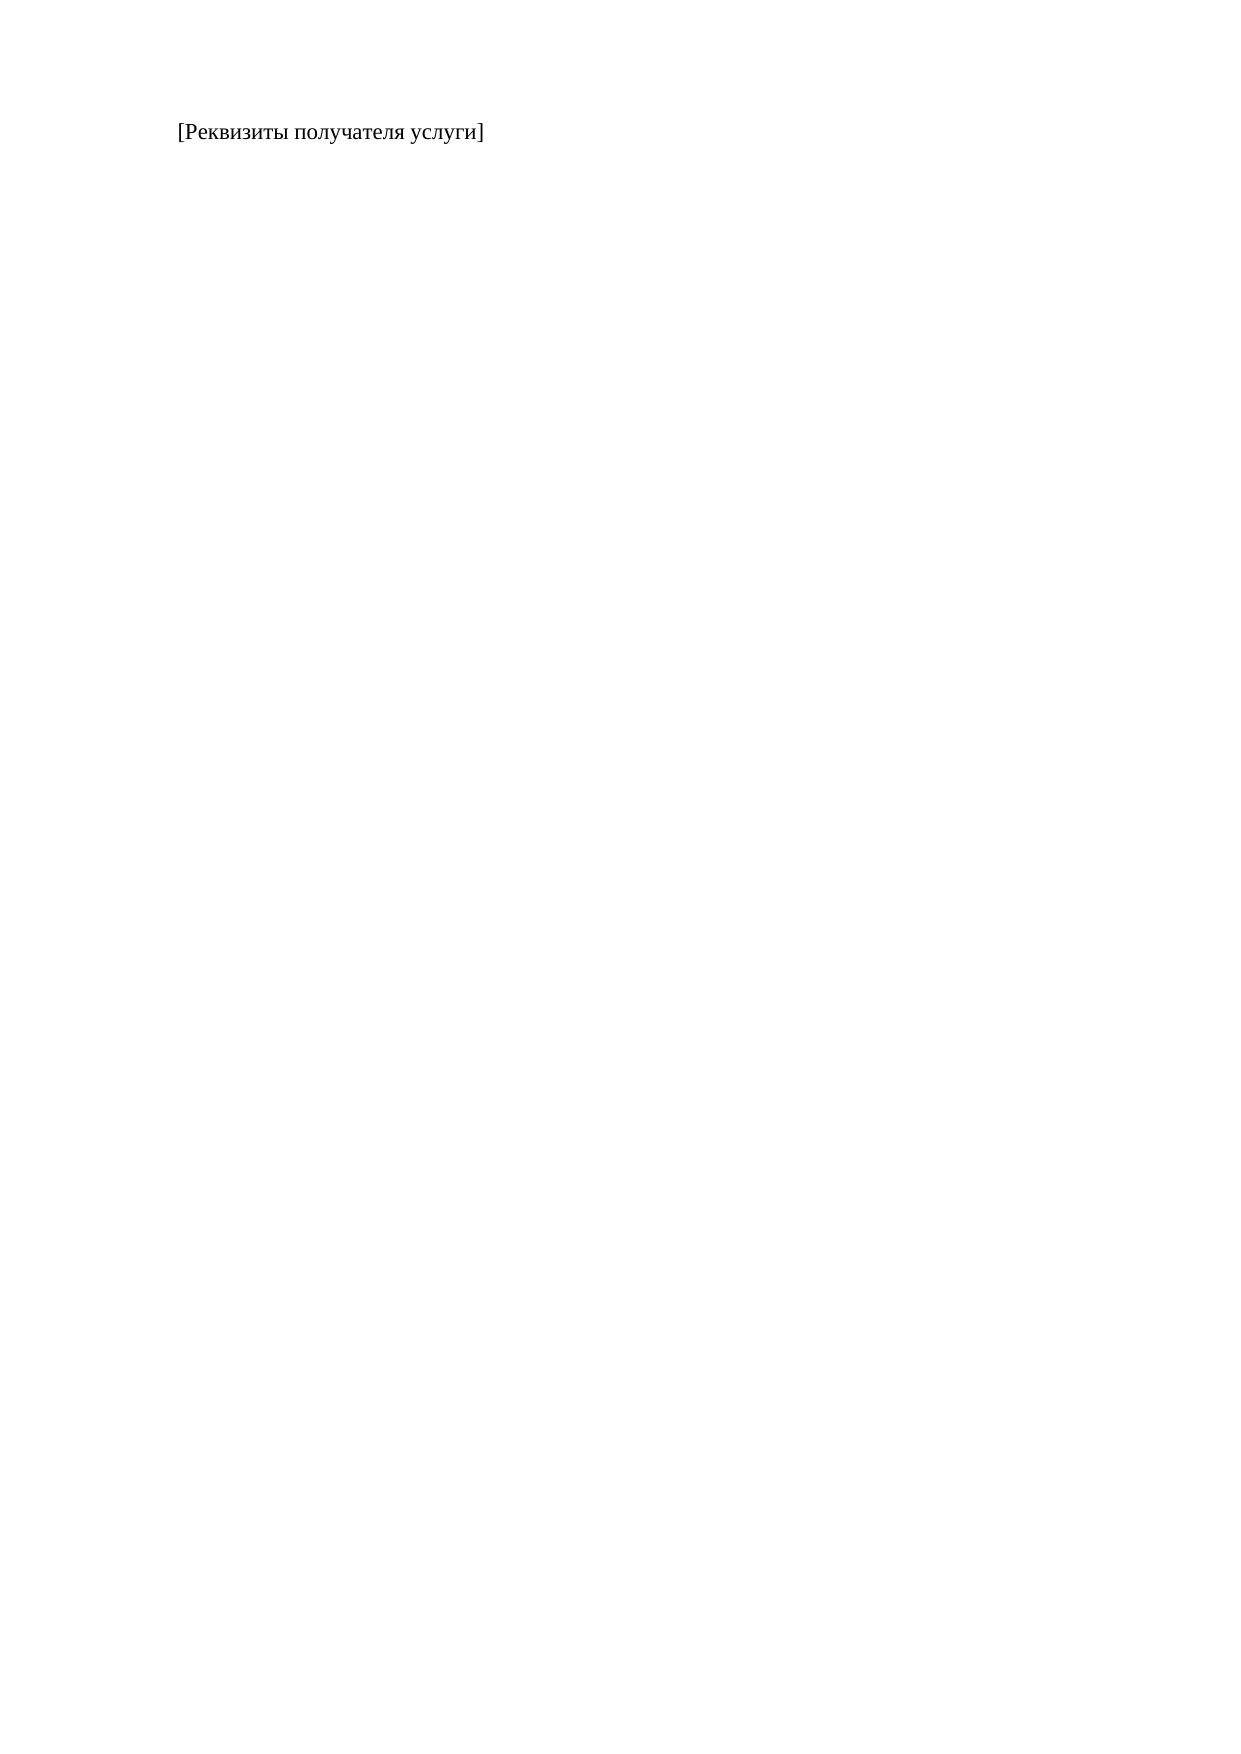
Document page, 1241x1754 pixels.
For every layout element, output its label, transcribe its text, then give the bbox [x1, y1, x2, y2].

text [Реквизиты получателя услуги] [177, 118, 1167, 144]
